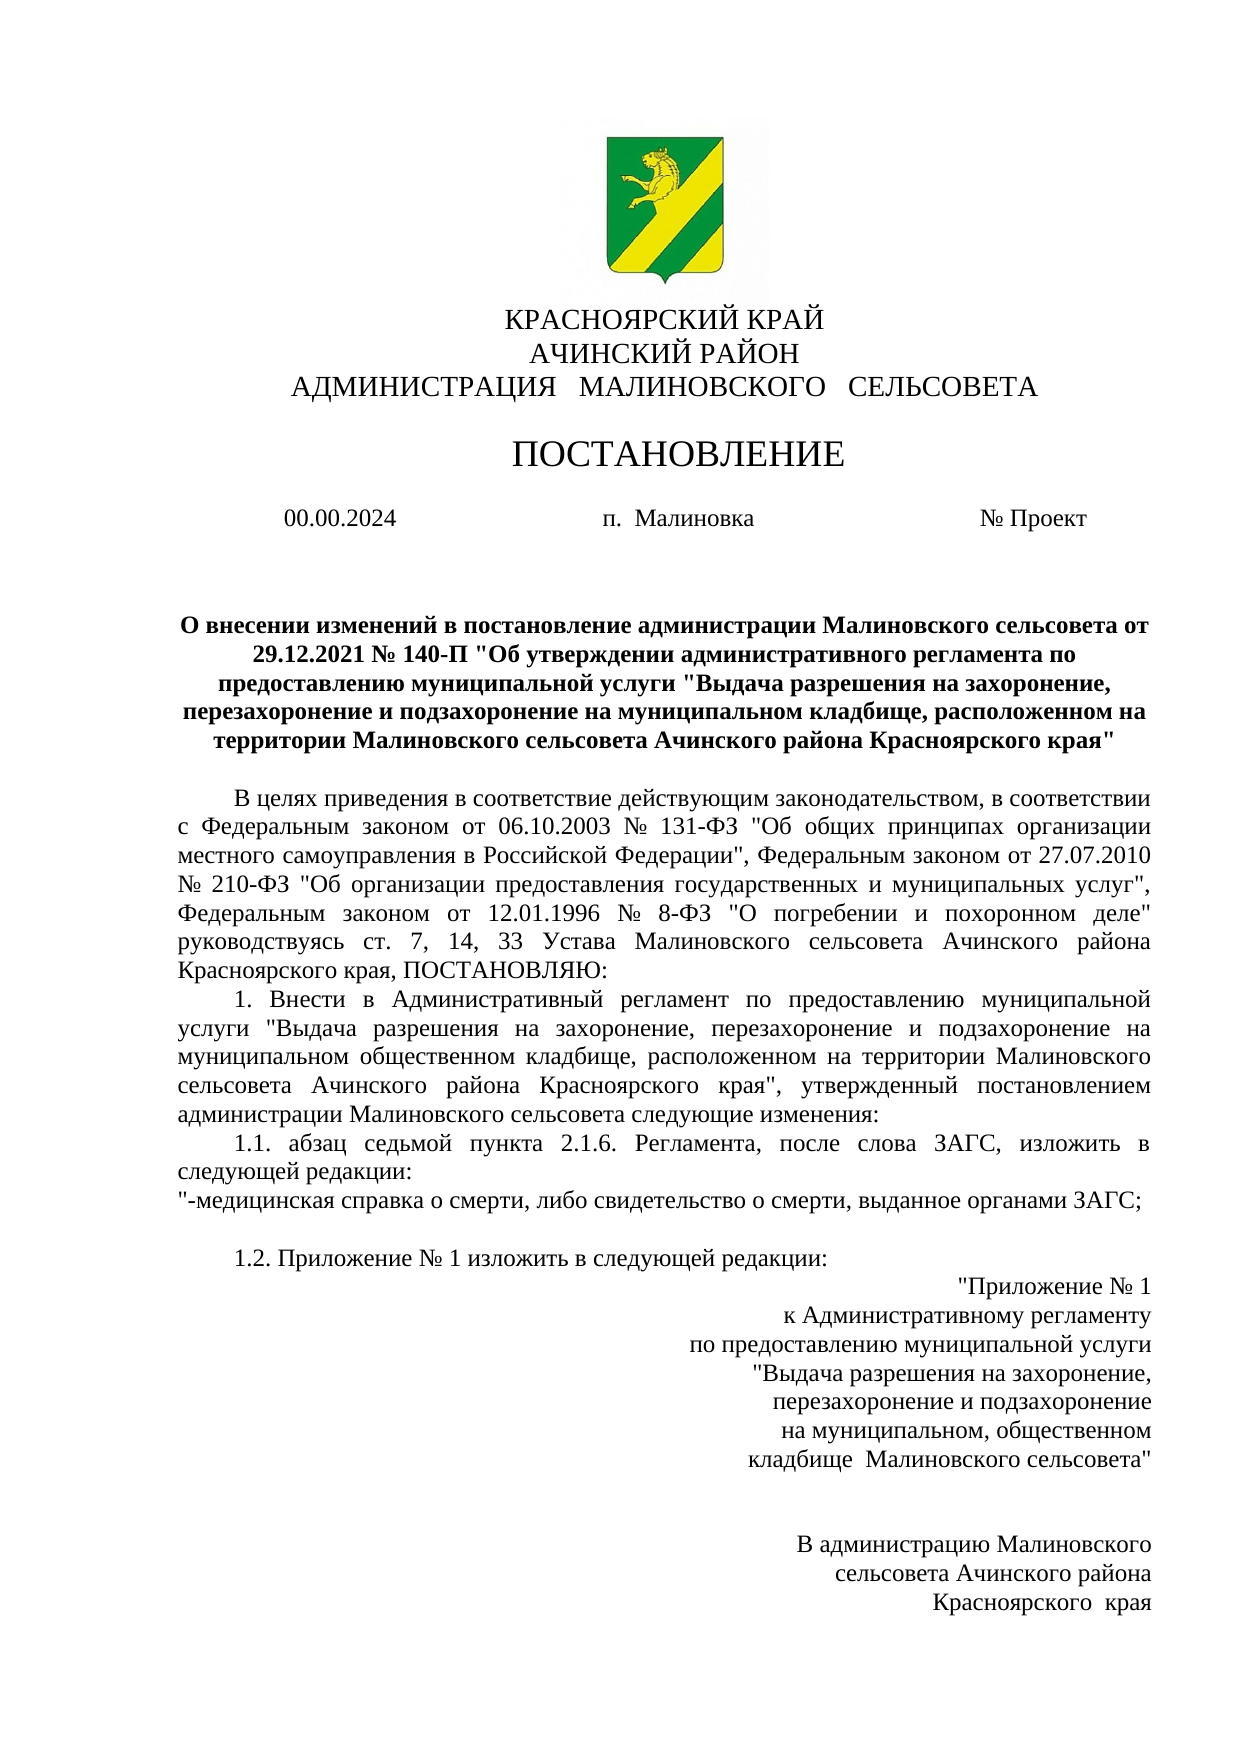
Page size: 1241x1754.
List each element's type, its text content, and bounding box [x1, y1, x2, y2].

text ПОСТАНОВЛЕНИЕ [177, 403, 1152, 475]
text "Приложение № 1 [177, 1271, 1152, 1300]
text 1.1. абзац седьмой пункта 2.1.6. Регламента, после слова ЗАГС, изложить в следующей редакции: [177, 1128, 1152, 1185]
text КРАСНОЯРСКИЙ КРАЙ [177, 302, 1152, 336]
text кладбище Малиновского сельсовета" [177, 1444, 1152, 1473]
text О внесении изменений в постановление администрации Малиновского сельсовета от 29.12.2021 № 140-П "Об утверждении административного регламента по предоставлению муниципальной услуги "Выдача разрешения на захоронение, перезахоронение и подзахоронение на муниципальном кладбище, расположенном на территории Малиновского сельсовета Ачинского района Красноярского края" [177, 610, 1152, 754]
text АЧИНСКИЙ РАЙОН [177, 336, 1152, 369]
text 1. Внести в Административный регламент по предоставлению муниципальной услуги "Выдача разрешения на захоронение, перезахоронение и подзахоронение на муниципальном общественном кладбище, расположенном на территории Малиновского сельсовета Ачинского района Красноярского края", утвержденный постановлением администрации Малиновского сельсовета следующие изменения: [177, 984, 1152, 1128]
text В целях приведения в соответствие действующим законодательством, в соответствии с Федеральным законом от 06.10.2003 № 131-ФЗ "Об общих принципах организации местного самоуправления в Российской Федерации", Федеральным законом от 27.07.2010 № 210-ФЗ "Об организации предоставления государственных и муниципальных услуг", Федеральным законом от 12.01.1996 № 8-ФЗ "О погребении и похоронном деле" руководствуясь ст. 7, 14, 33 Устава Малиновского сельсовета Ачинского района Красноярского края, ПОСТАНОВЛЯЮ: [177, 783, 1152, 984]
text к Административному регламенту [177, 1300, 1152, 1329]
text АДМИНИСТРАЦИЯ МАЛИНОВСКОГО СЕЛЬСОВЕТА [177, 369, 1152, 403]
text 00.00.2024 п. Малиновка № Проект [177, 503, 1152, 532]
text Красноярского края [177, 1587, 1152, 1616]
picture [559, 118, 770, 303]
text на муниципальном, общественном [177, 1415, 1152, 1444]
text перезахоронение и подзахоронение [177, 1386, 1152, 1415]
text "-медицинская справка о смерти, либо свидетельство о смерти, выданное органами ЗАГС; [177, 1185, 1152, 1214]
text сельсовета Ачинского района [177, 1558, 1152, 1587]
text "Выдача разрешения на захоронение, [177, 1358, 1152, 1386]
text В администрацию Малиновского [177, 1529, 1152, 1558]
text 1.2. Приложение № 1 изложить в следующей редакции: [177, 1243, 1152, 1271]
text по предоставлению муниципальной услуги [177, 1329, 1152, 1358]
